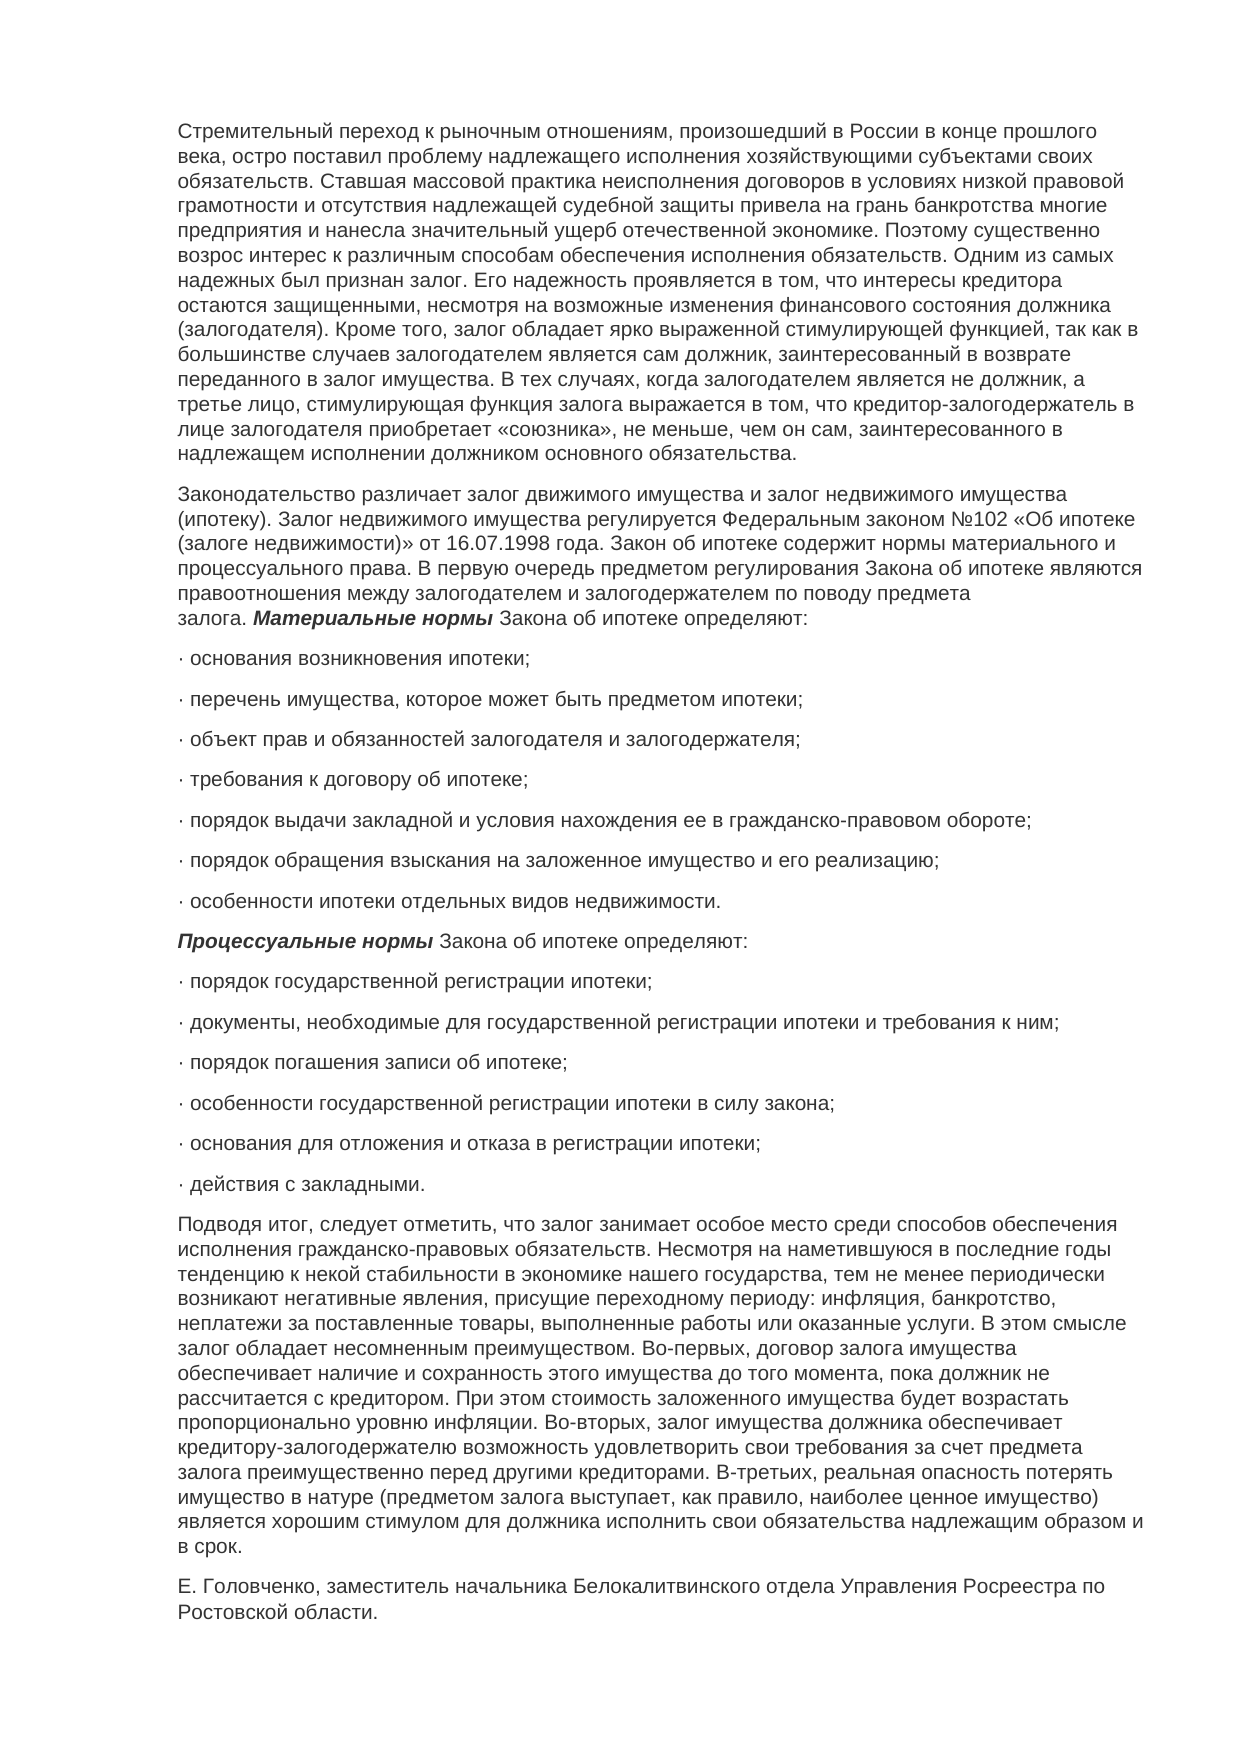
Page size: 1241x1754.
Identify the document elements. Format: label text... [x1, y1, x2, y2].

text Законодательство различает залог движимого имущества и залог недвижимого имущества (ипотеку). Залог недвижимого имущества регулируется Федеральным законом №102 «Об ипотеке (залоге недвижимости)» от 16.07.1998 года. Закон об ипотеке содержит нормы материального и процессуального права. В первую очередь предметом регулирования Закона об ипотеке являются правоотношения между залогодателем и залогодержателем по поводу предмета залога. Материальные нормы Закона об ипотеке определяют: [177, 481, 1152, 629]
text · порядок погашения записи об ипотеке; [177, 1049, 1152, 1074]
text · требования к договору об ипотеке; [177, 766, 1152, 791]
text · документы, необходимые для государственной регистрации ипотеки и требования к ним; [177, 1009, 1152, 1034]
text · основания возникновения ипотеки; [177, 645, 1152, 670]
text · особенности государственной регистрации ипотеки в силу закона; [177, 1090, 1152, 1114]
text Стремительный переход к рыночным отношениям, произошедший в России в конце прошлого века, остро поставил проблему надлежащего исполнения хозяйствующими субъектами своих обязательств. Ставшая массовой практика неисполнения договоров в условиях низкой правовой грамотности и отсутствия надлежащей судебной защиты привела на грань банкротства многие предприятия и нанесла значительный ущерб отечественной экономике. Поэтому существенно возрос интерес к различным способам обеспечения исполнения обязательств. Одним из самых надежных был признан залог. Его надежность проявляется в том, что интересы кредитора остаются защищенными, несмотря на возможные изменения финансового состояния должника (залогодателя). Кроме того, залог обладает ярко выраженной стимулирующей функцией, так как в большинстве случаев залогодателем является сам должник, заинтересованный в возврате переданного в залог имущества. В тех случаях, когда залогодателем является не должник, а третье лицо, стимулирующая функция залога выражается в том, что кредитор-залогодержатель в лице залогодателя приобретает «союзника», не меньше, чем он сам, заинтересованного в надлежащем исполнении должником основного обязательства. [177, 118, 1152, 465]
text · действия с закладными. [177, 1171, 1152, 1195]
text · объект прав и обязанностей залогодателя и залогодержателя; [177, 726, 1152, 751]
text · порядок выдачи закладной и условия нахождения ее в гражданско-правовом обороте; [177, 807, 1152, 832]
text Процессуальные нормы Закона об ипотеке определяют: [177, 928, 1152, 953]
text · перечень имущества, которое может быть предметом ипотеки; [177, 686, 1152, 710]
text · основания для отложения и отказа в регистрации ипотеки; [177, 1130, 1152, 1155]
text · особенности ипотеки отдельных видов недвижимости. [177, 888, 1152, 912]
text · порядок государственной регистрации ипотеки; [177, 968, 1152, 993]
text · порядок обращения взыскания на заложенное имущество и его реализацию; [177, 847, 1152, 872]
text Подводя итог, следует отметить, что залог занимает особое место среди способов обеспечения исполнения гражданско-правовых обязательств. Несмотря на наметившуюся в последние годы тенденцию к некой стабильности в экономике нашего государства, тем не менее периодически возникают негативные явления, присущие переходному периоду: инфляция, банкротство, неплатежи за поставленные товары, выполненные работы или оказанные услуги. В этом смысле залог обладает несомненным преимуществом. Во-первых, договор залога имущества обеспечивает наличие и сохранность этого имущества до того момента, пока должник не рассчитается с кредитором. При этом стоимость заложенного имущества будет возрастать пропорционально уровню инфляции. Во-вторых, залог имущества должника обеспечивает кредитору-залогодержателю возможность удовлетворить свои требования за счет предмета залога преимущественно перед другими кредиторами. В-третьих, реальная опасность потерять имущество в натуре (предметом залога выступает, как правило, наиболее ценное имущество) является хорошим стимулом для должника исполнить свои обязательства надлежащим образом и в срок. [177, 1211, 1152, 1558]
text Е. Головченко, заместитель начальника Белокалитвинского отдела Управления Росреестра по Ростовской области. [177, 1574, 1152, 1623]
